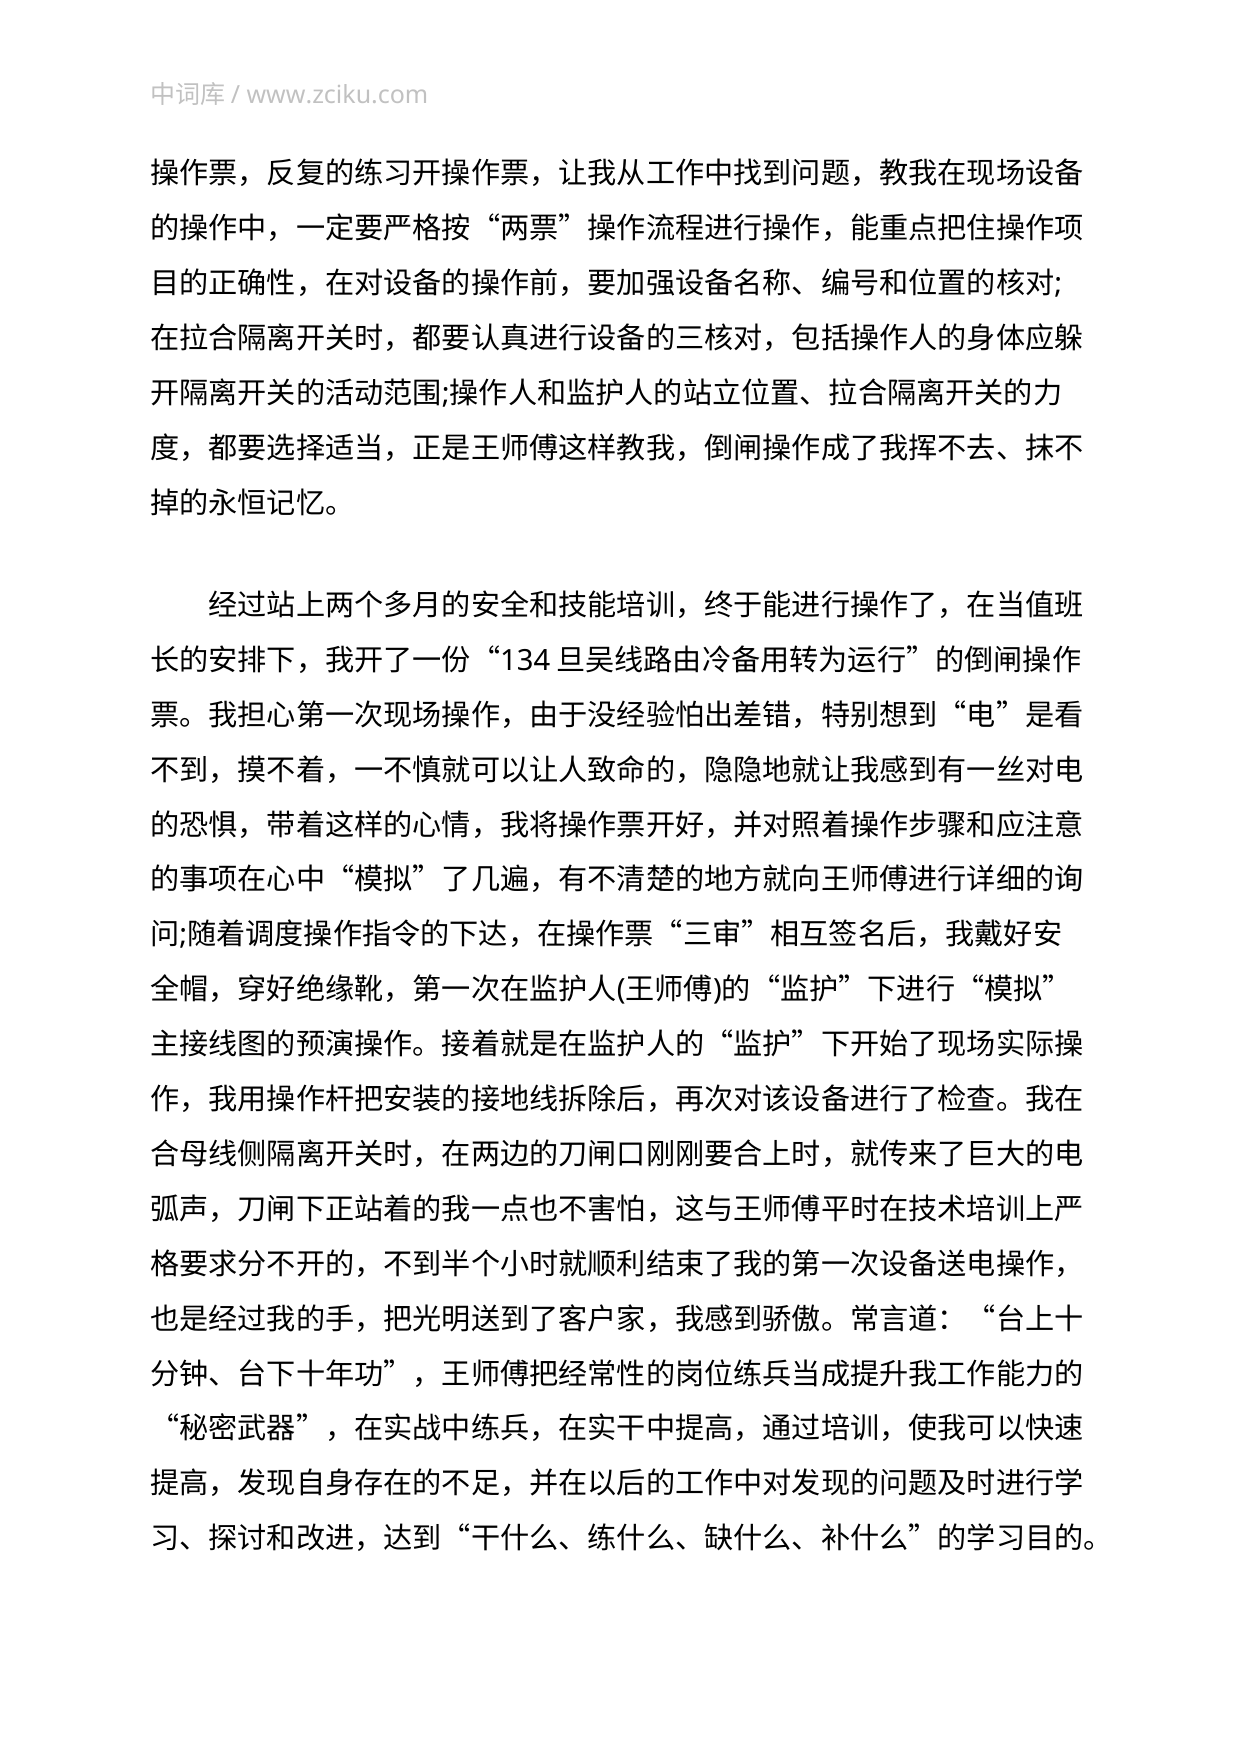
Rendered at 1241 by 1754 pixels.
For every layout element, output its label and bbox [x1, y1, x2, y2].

text [150, 581, 1090, 1557]
text [150, 150, 1090, 522]
